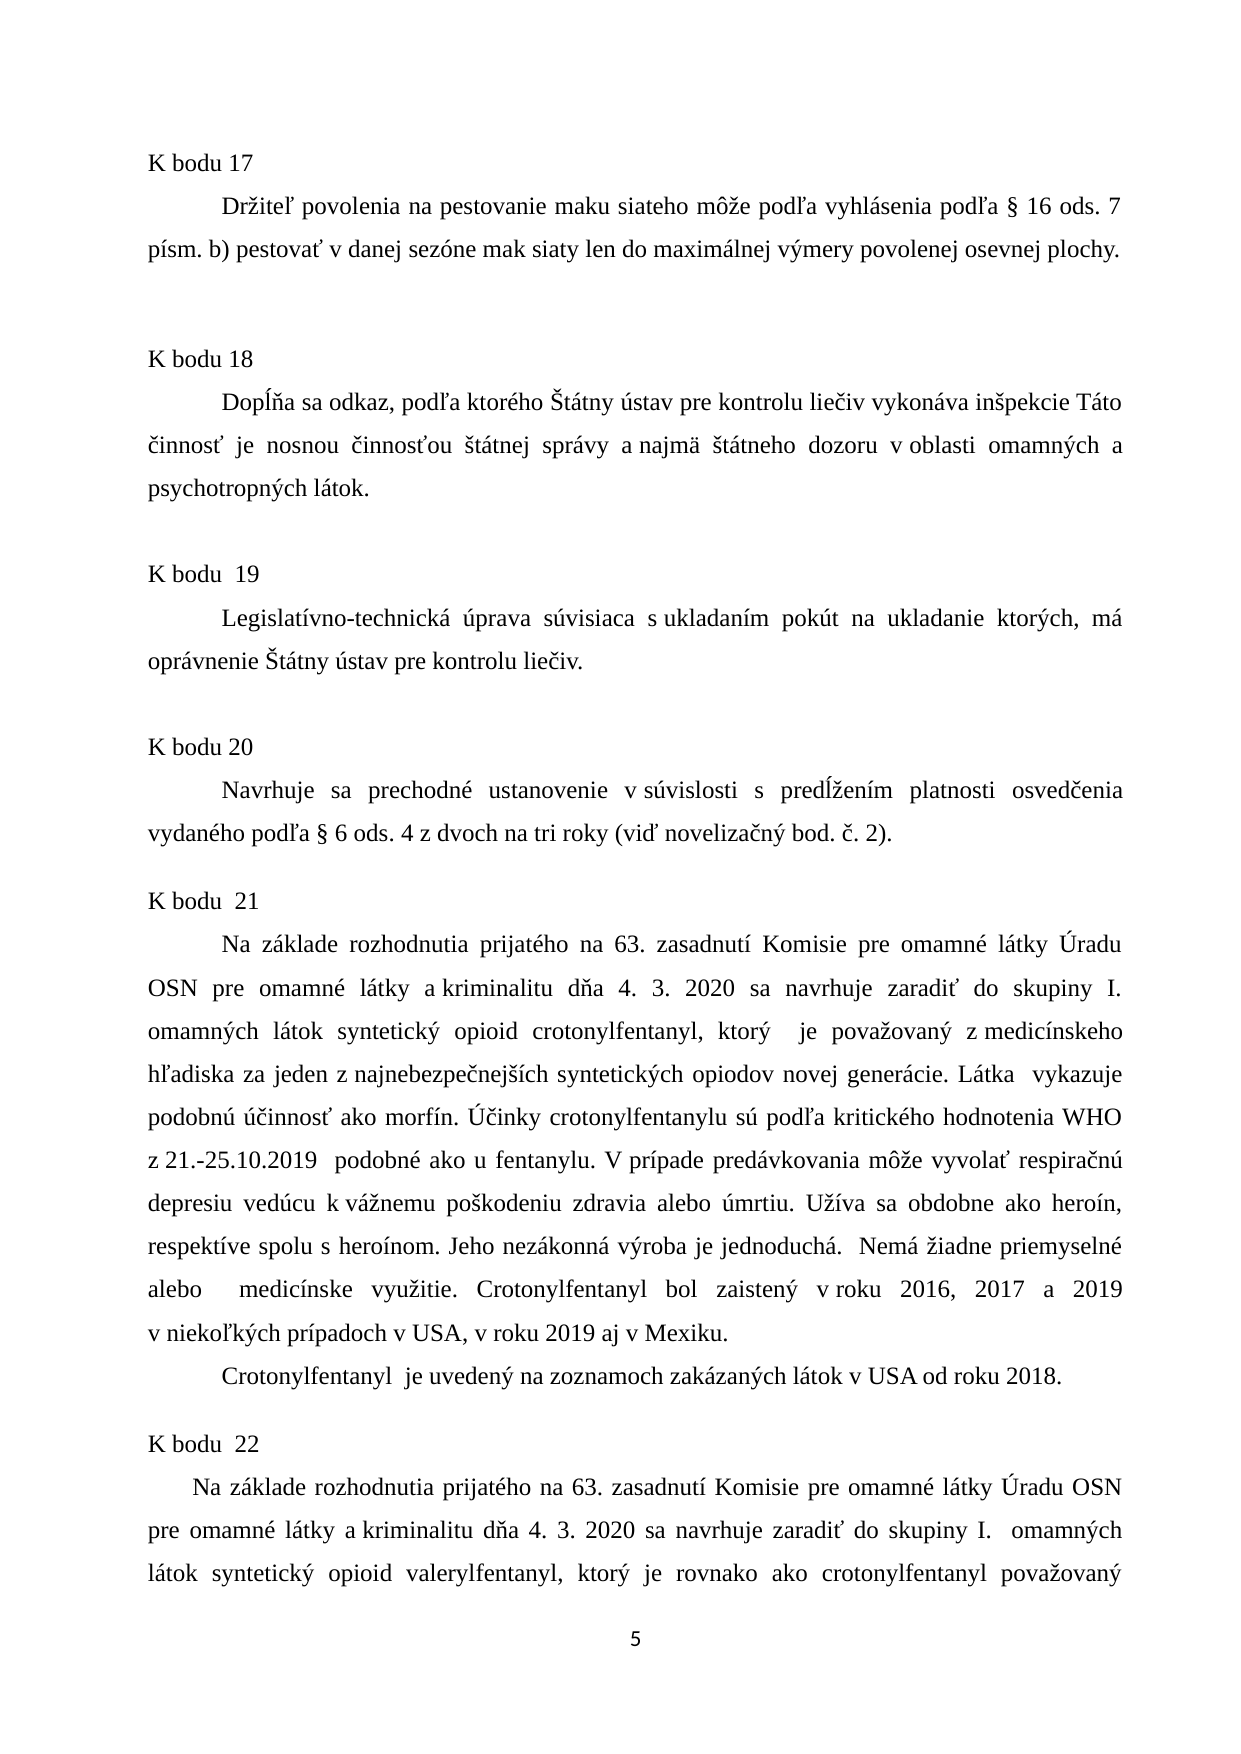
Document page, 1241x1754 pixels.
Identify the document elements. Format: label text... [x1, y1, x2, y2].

title K bodu 21 [148, 886, 1123, 915]
title Dopĺňa sa odkaz, podľa ktorého Štátny ústav pre kontrolu liečiv vykonáva inšpekcie Táto činnosť je nosnou činnosťou štátnej správy a najmä štátneho dozoru v oblasti omamných a psychotropných látok. [148, 387, 1123, 502]
title K bodu 17 [148, 148, 1123, 176]
title Legislatívno-technická úprava súvisiaca s ukladaním pokút na ukladanie ktorých, má oprávnenie Štátny ústav pre kontrolu liečiv. [148, 603, 1123, 674]
title K bodu 18 [148, 344, 1123, 373]
text K bodu 20 [148, 732, 1123, 760]
text Crotonylfentanyl je uvedený na zoznamoch zakázaných látok v USA od roku 2018. [221, 1361, 1123, 1389]
title Držiteľ povolenia na pestovanie maku siateho môže podľa vyhlásenia podľa § 16 ods. 7 písm. b) pestovať v danej sezóne mak siaty len do maximálnej výmery povolenej osevnej plochy. [148, 191, 1123, 263]
text Na základe rozhodnutia prijatého na 63. zasadnutí Komisie pre omamné látky Úradu OSN pre omamné látky a kriminalitu dňa 4. 3. 2020 sa navrhuje zaradiť do skupiny I. omamných látok syntetický opioid crotonylfentanyl, ktorý je považovaný z medicínskeho hľadiska za jeden z najnebezpečnejších syntetických opiodov novej generácie. Látka vykazuje podobnú účinnosť ako morfín. Účinky crotonylfentanylu sú podľa kritického hodnotenia WHO z 21.-25.10.2019 podobné ako u fentanylu. V prípade predávkovania môže vyvolať respiračnú depresiu vedúcu k vážnemu poškodeniu zdravia alebo úmrtiu. Užíva sa obdobne ako heroín, respektíve spolu s heroínom. Jeho nezákonná výroba je jednoduchá. Nemá žiadne priemyselné alebo medicínske využitie. Crotonylfentanyl bol zaistený v roku 2016, 2017 a 2019 v niekoľkých prípadoch v USA, v roku 2019 aj v Mexiku. [148, 929, 1123, 1346]
text Navrhuje sa prechodné ustanovenie v súvislosti s predĺžením platnosti osvedčenia vydaného podľa § 6 ods. 4 z dvoch na tri roky (viď novelizačný bod. č. 2). [148, 775, 1123, 847]
title K bodu 19 [148, 559, 1123, 588]
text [148, 1472, 1123, 1587]
title K bodu 22 [148, 1429, 1123, 1458]
